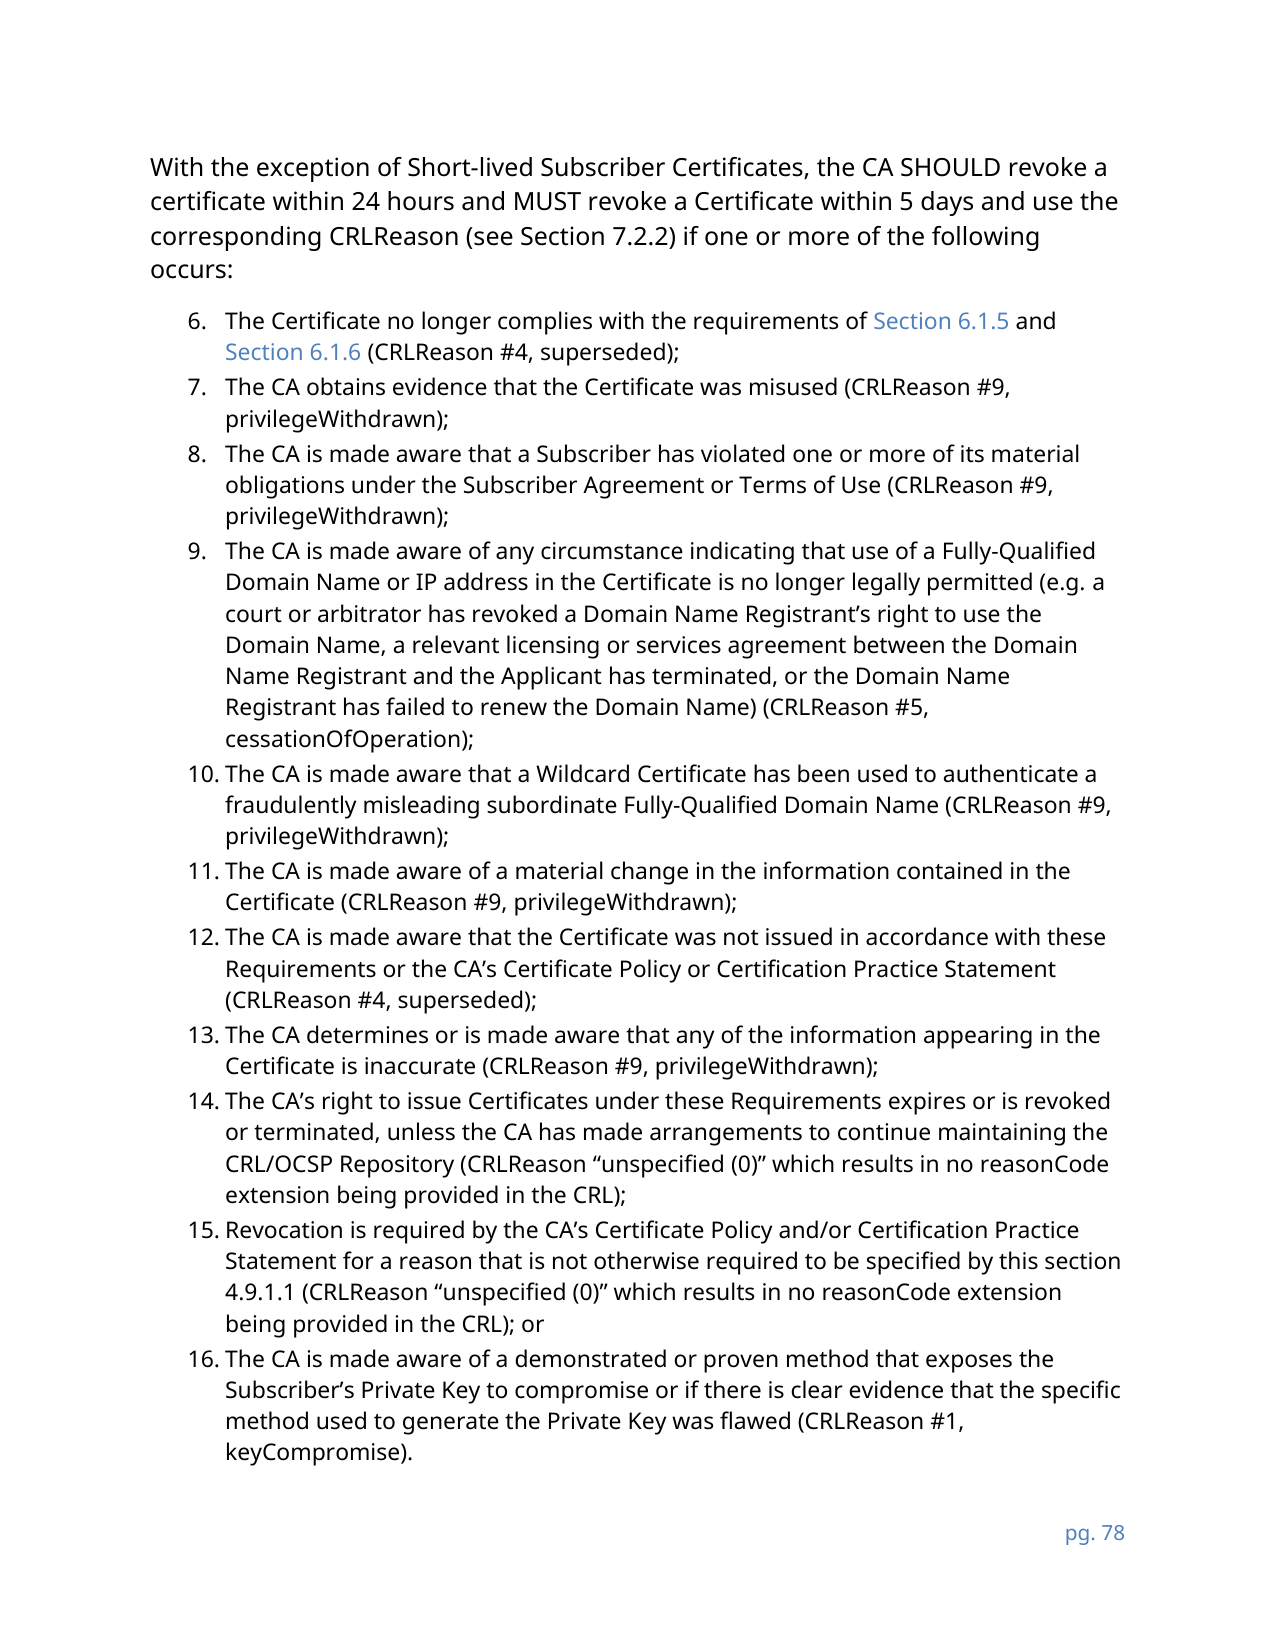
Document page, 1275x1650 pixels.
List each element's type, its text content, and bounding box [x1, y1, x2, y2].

list The CA’s right to issue Certificates under these Requirements expires or is revoked or terminated, unless the CA has made arrangements to continue maintaining the CRL/OCSP Repository (CRLReason “unspecified (0)” which results in no reasonCode extension being provided in the CRL); [187, 1085, 1125, 1210]
list Revocation is required by the CA’s Certificate Policy and/or Certification Practice Statement for a reason that is not otherwise required to be specified by this section 4.9.1.1 (CRLReason “unspecified (0)” which results in no reasonCode extension being provided in the CRL); or [187, 1214, 1125, 1339]
list The CA obtains evidence that the Certificate was misused (CRLReason #9, privilegeWithdrawn); [187, 371, 1125, 434]
list The CA is made aware of a demonstrated or proven method that exposes the Subscriber’s Private Key to compromise or if there is clear evidence that the specific method used to generate the Private Key was flawed (CRLReason #1, keyCompromise). [187, 1342, 1125, 1467]
list The CA is made aware that a Subscriber has violated one or more of its material obligations under the Subscriber Agreement or Terms of Use (CRLReason #9, privilegeWithdrawn); [187, 437, 1125, 531]
text With the exception of Short-lived Subscriber Certificates, the CA SHOULD revoke a certificate within 24 hours and MUST revoke a Certificate within 5 days and use the corresponding CRLReason (see Section 7.2.2) if one or more of the following occurs: [150, 150, 1125, 286]
list The CA is made aware of a material change in the information contained in the Certificate (CRLReason #9, privilegeWithdrawn); [187, 855, 1125, 917]
list The CA is made aware that a Wildcard Certificate has been used to authenticate a fraudulently misleading subordinate Fully-Qualified Domain Name (CRLReason #9, privilegeWithdrawn); [187, 757, 1125, 851]
list The CA is made aware that the Certificate was not issued in accordance with these Requirements or the CA’s Certificate Policy or Certification Practice Statement (CRLReason #4, superseded); [187, 921, 1125, 1015]
list The CA determines or is made aware that any of the information appearing in the Certificate is inaccurate (CRLReason #9, privilegeWithdrawn); [187, 1019, 1125, 1081]
list The Certificate no longer complies with the requirements of Section 6.1.5 and Section 6.1.6 (CRLReason #4, superseded); [187, 305, 1125, 367]
list The CA is made aware of any circumstance indicating that use of a Fully-Qualified Domain Name or IP address in the Certificate is no longer legally permitted (e.g. a court or arbitrator has revoked a Domain Name Registrant’s right to use the Domain Name, a relevant licensing or services agreement between the Domain Name Registrant and the Applicant has terminated, or the Domain Name Registrant has failed to renew the Domain Name) (CRLReason #5, cessationOfOperation); [187, 535, 1125, 754]
